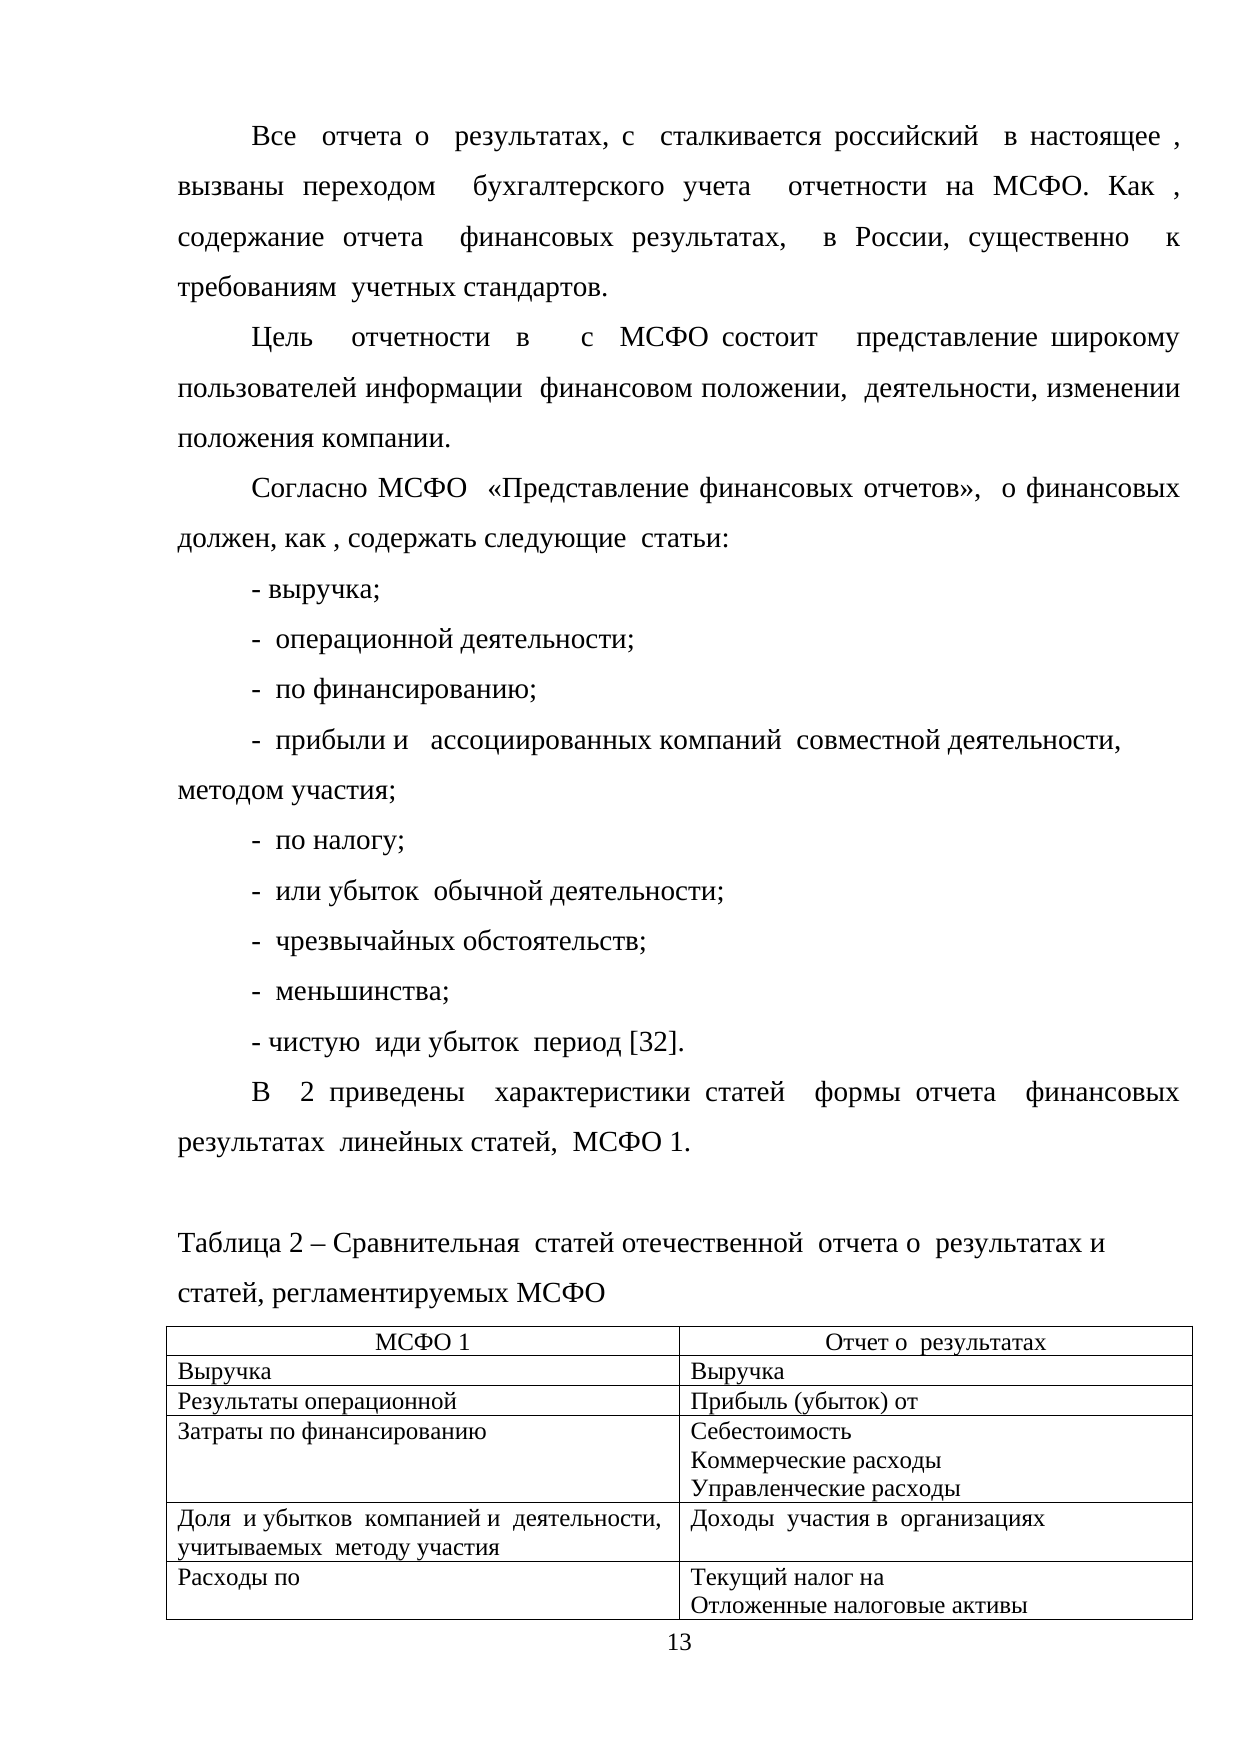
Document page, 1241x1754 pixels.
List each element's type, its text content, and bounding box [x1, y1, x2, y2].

table_header МСФО 1 [167, 1327, 679, 1355]
text Цель отчетности в с МСФО состоит представление широкому пользователей информации финансовом положении, деятельности, изменении положения компании. [177, 319, 1181, 453]
text - чистую иди убыток период [32]. [177, 1024, 1181, 1057]
text В 2 приведены характеристики статей формы отчета финансовых результатах линейных статей, МСФО 1. [177, 1074, 1181, 1158]
text - операционной деятельности; [177, 621, 1181, 655]
text - меньшинства; [177, 973, 1181, 1007]
table_cell Прибыль (убыток) от [680, 1386, 1192, 1415]
text - или убыток обычной деятельности; [177, 873, 1181, 906]
text - прибыли и ассоциированных компаний совместной деятельности, методом участия; [177, 722, 1181, 806]
table_header Отчет о результатах [680, 1327, 1192, 1355]
text - выручка; [177, 571, 1181, 604]
table_cell Выручка [167, 1356, 679, 1385]
table_cell Доходы участия в организациях [680, 1503, 1192, 1561]
text Согласно МСФО «Представление финансовых отчетов», о финансовых должен, как , содержать следующие статьи: [177, 470, 1181, 554]
text - по налогу; [177, 822, 1181, 856]
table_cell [680, 1562, 1192, 1619]
text - чрезвычайных обстоятельств; [177, 923, 1181, 957]
table_cell Результаты операционной [167, 1386, 679, 1415]
text Таблица 2 – Сравнительная статей отечественной отчета о результатах и статей, регламентируемых МСФО [177, 1225, 1181, 1309]
table_cell Выручка [680, 1356, 1192, 1385]
text - по финансированию; [177, 672, 1181, 705]
table_cell Затраты по финансированию [167, 1416, 679, 1502]
table_cell Расходы по [167, 1562, 679, 1619]
table_cell Себестоимость Коммерческие расходы Управленческие расходы [680, 1416, 1192, 1502]
text Все отчета о результатах, с сталкивается российский в настоящее , вызваны переходом бухгалтерского учета отчетности на МСФО. Как , содержание отчета финансовых результатах, в России, существенно к требованиям учетных стандартов. [177, 118, 1181, 303]
table_cell Доля и убытков компанией и деятельности, учитываемых методу участия [167, 1503, 679, 1561]
